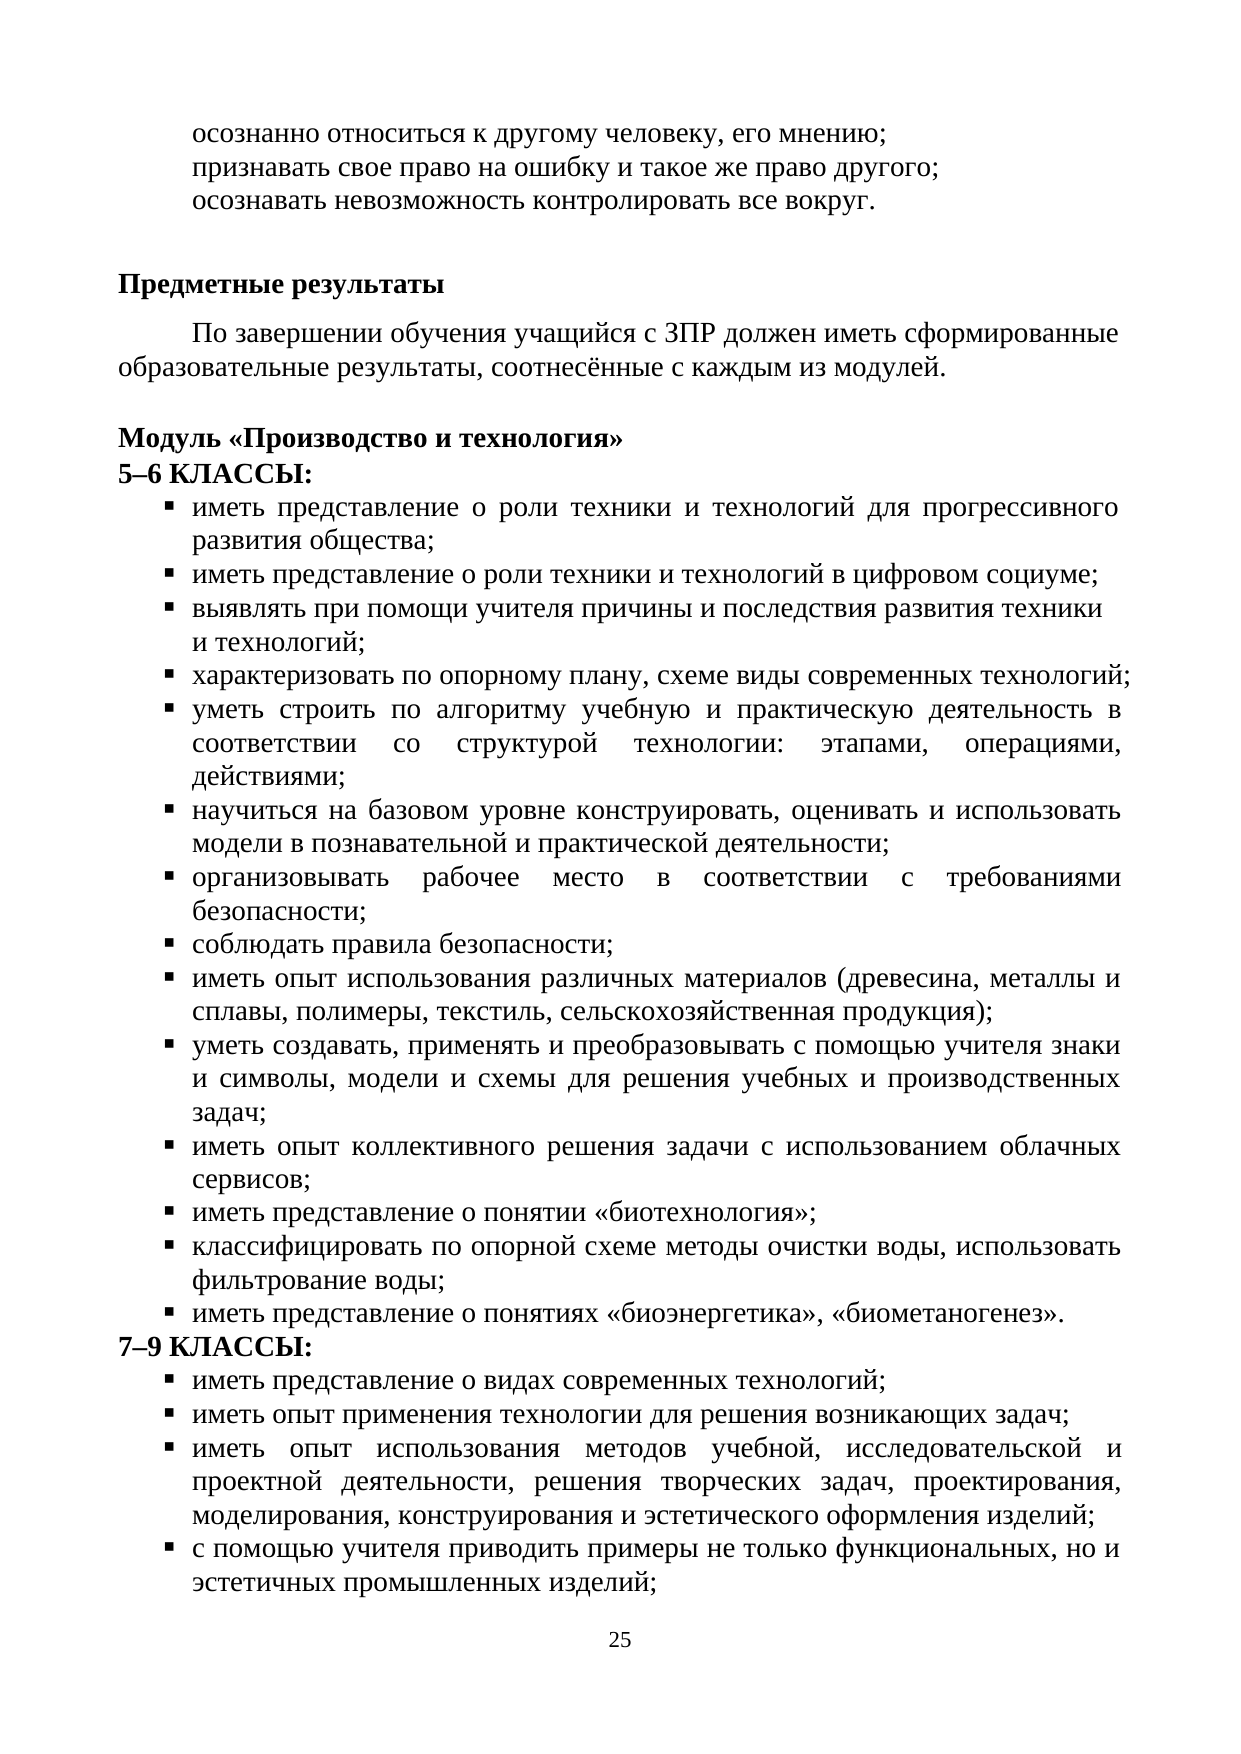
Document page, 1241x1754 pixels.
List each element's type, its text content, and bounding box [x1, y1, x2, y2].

text По завершении обучения учащийся с ЗПР должен иметь сформированные образовательные результаты, соотнесённые с каждым из модулей. [118, 315, 1134, 382]
list иметь опыт использования методов учебной, исследовательской и проектной деятельности, решения творческих задач, проектирования, моделирования, конструирования и эстетического оформления изделий; [162, 1430, 1122, 1531]
list иметь опыт использования различных материалов (древесина, металлы и сплавы, полимеры, текстиль, сельскохозяйственная продукция); [162, 960, 1121, 1027]
list выявлять при помощи учителя причины и последствия развития техники и технологий; [162, 590, 1122, 657]
list с помощью учителя приводить примеры не только функциональных, но и эстетичных промышленных изделий; [162, 1531, 1121, 1598]
list уметь строить по алгоритму учебную и практическую деятельность в соответствии со структурой технологии: этапами, операциями, действиями; [162, 691, 1122, 792]
list организовывать рабочее место в соответствии с требованиями безопасности; [162, 859, 1122, 926]
list соблюдать правила безопасности; [162, 926, 1134, 960]
list иметь представление о роли техники и технологий в цифровом социуме; [162, 557, 1134, 590]
text Модуль «Производство и технология» 5–6 КЛАССЫ: [118, 420, 625, 490]
list характеризовать по опорному плану, схеме виды современных технологий; [162, 657, 1134, 691]
text осознанно относиться к другому человеку, его мнению; признавать свое право на ошибку и такое же право другого; осознавать невозможность контролировать все вокруг. [192, 115, 941, 216]
list иметь опыт коллективного решения задачи с использованием облачных сервисов; [162, 1128, 1122, 1195]
list иметь представление о понятии «биотехнология»; [162, 1195, 1134, 1228]
text развития общества; [192, 523, 1134, 557]
text Предметные результаты [118, 267, 1134, 300]
list иметь представление о понятиях «биоэнергетика», «биометаногенез». [162, 1296, 1134, 1329]
list классифицировать по опорной схеме методы очистки воды, использовать фильтрование воды; [162, 1228, 1122, 1296]
list иметь опыт применения технологии для решения возникающих задач; [162, 1396, 1134, 1430]
list уметь создавать, применять и преобразовывать с помощью учителя знаки и символы, модели и схемы для решения учебных и производственных задач; [162, 1027, 1122, 1128]
list научиться на базовом уровне конструировать, оценивать и использовать модели в познавательной и практической деятельности; [162, 792, 1122, 859]
list иметь представление о видах современных технологий; [162, 1363, 1134, 1396]
list иметь представление о роли техники и технологий для прогрессивного [162, 492, 1134, 523]
text 7–9 КЛАССЫ: [118, 1330, 1134, 1363]
